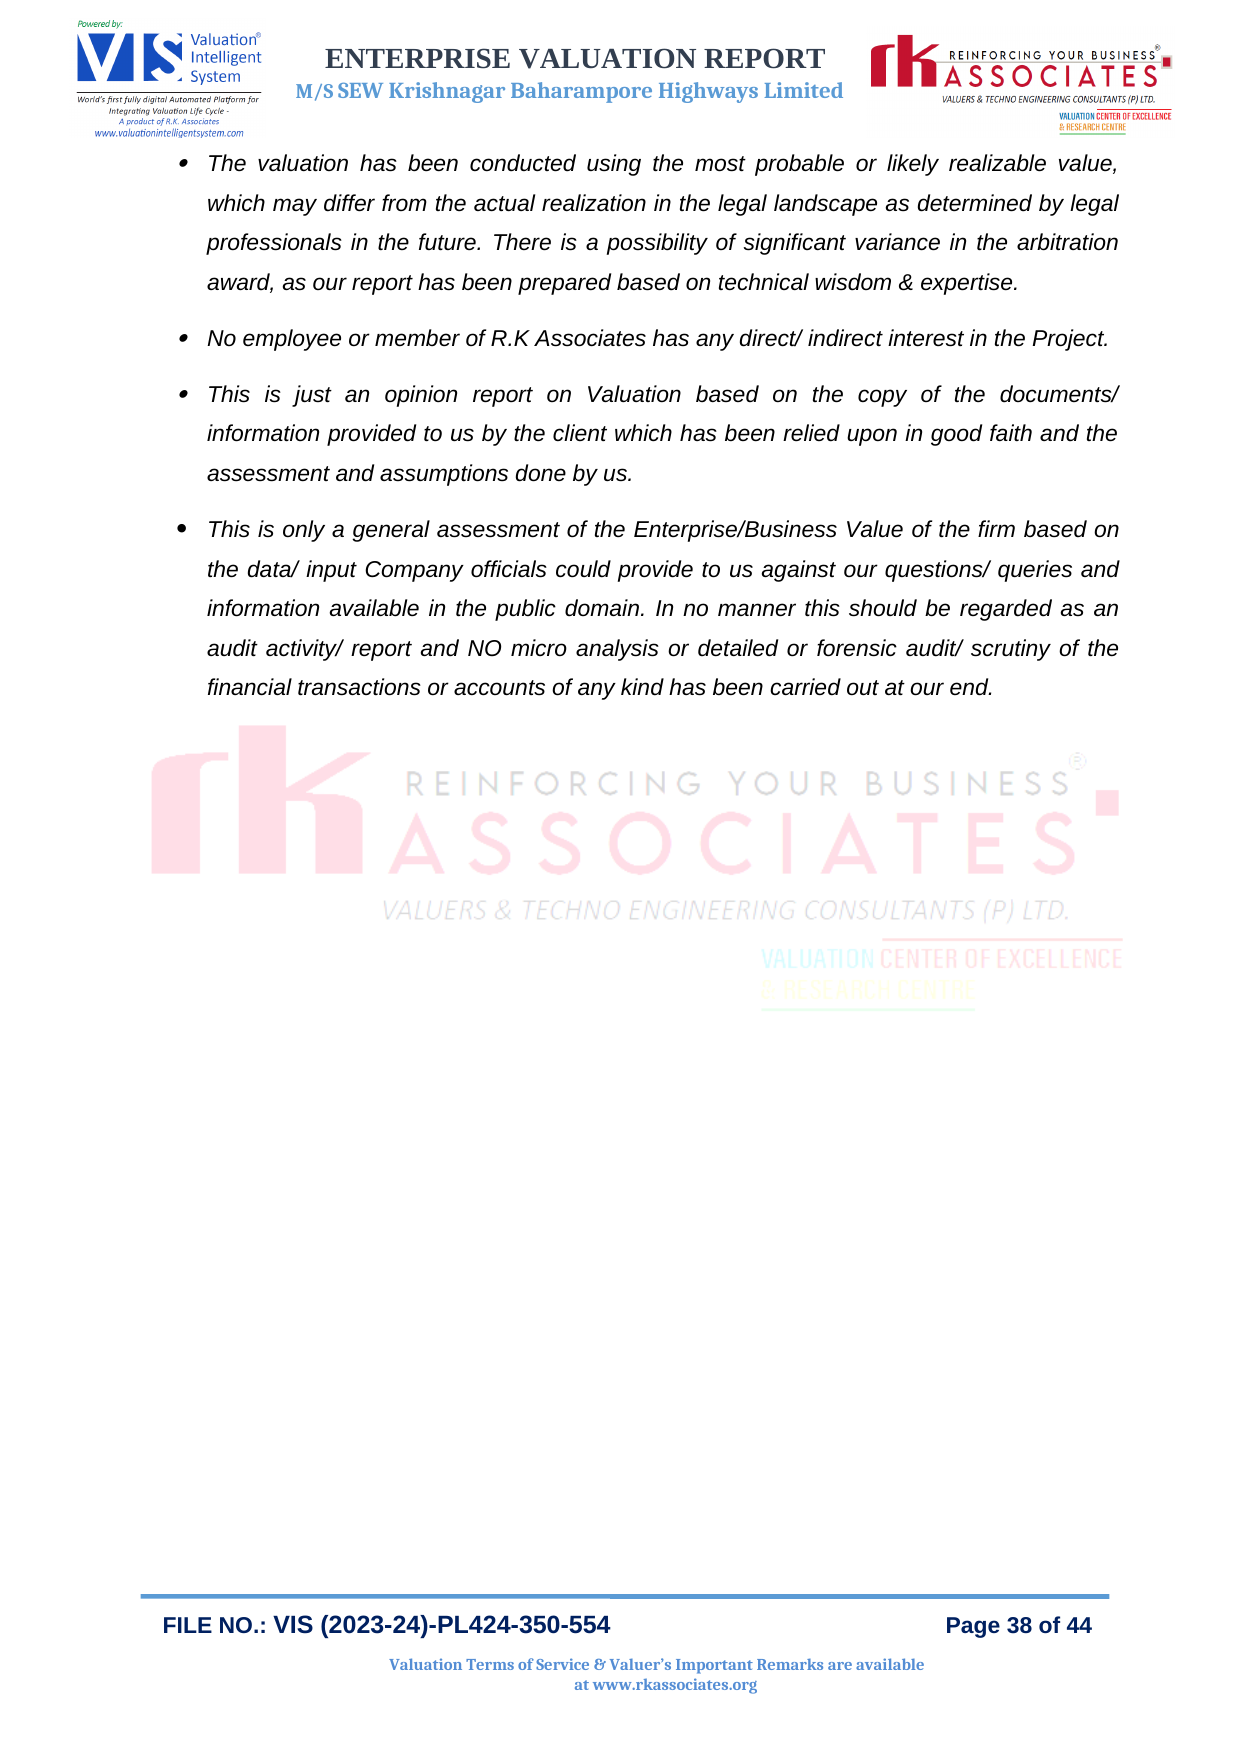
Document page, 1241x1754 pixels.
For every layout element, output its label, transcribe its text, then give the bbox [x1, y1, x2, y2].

list The valuation has been conducted using the most probable or likely realizable value, which may differ from the actual realization in the legal landscape as determined by legal professionals in the future. There is a possibility of significant variance in the arbitration award, as our report has been prepared based on technical wisdom & expertise. [177, 150, 1122, 295]
list This is only a general assessment of the Enterprise/Business Value of the firm based on the data/ input Company officials could provide to us against our questions/ queries and information available in the public domain. In no manner this should be regarded as an audit activity/ report and NO micro analysis or detailed or forensic audit/ scrutiny of the financial transactions or accounts of any kind has been carried out at our end. [177, 516, 1122, 701]
picture [865, 26, 1175, 138]
picture [68, 18, 266, 138]
list No employee or member of R.K Associates has any direct/ indirect interest in the Project. [177, 324, 1122, 351]
list This is just an opinion report on Valuation based on the copy of the documents/ information provided to us by the client which has been relied upon in good faith and the assessment and assumptions done by us. [177, 381, 1122, 486]
